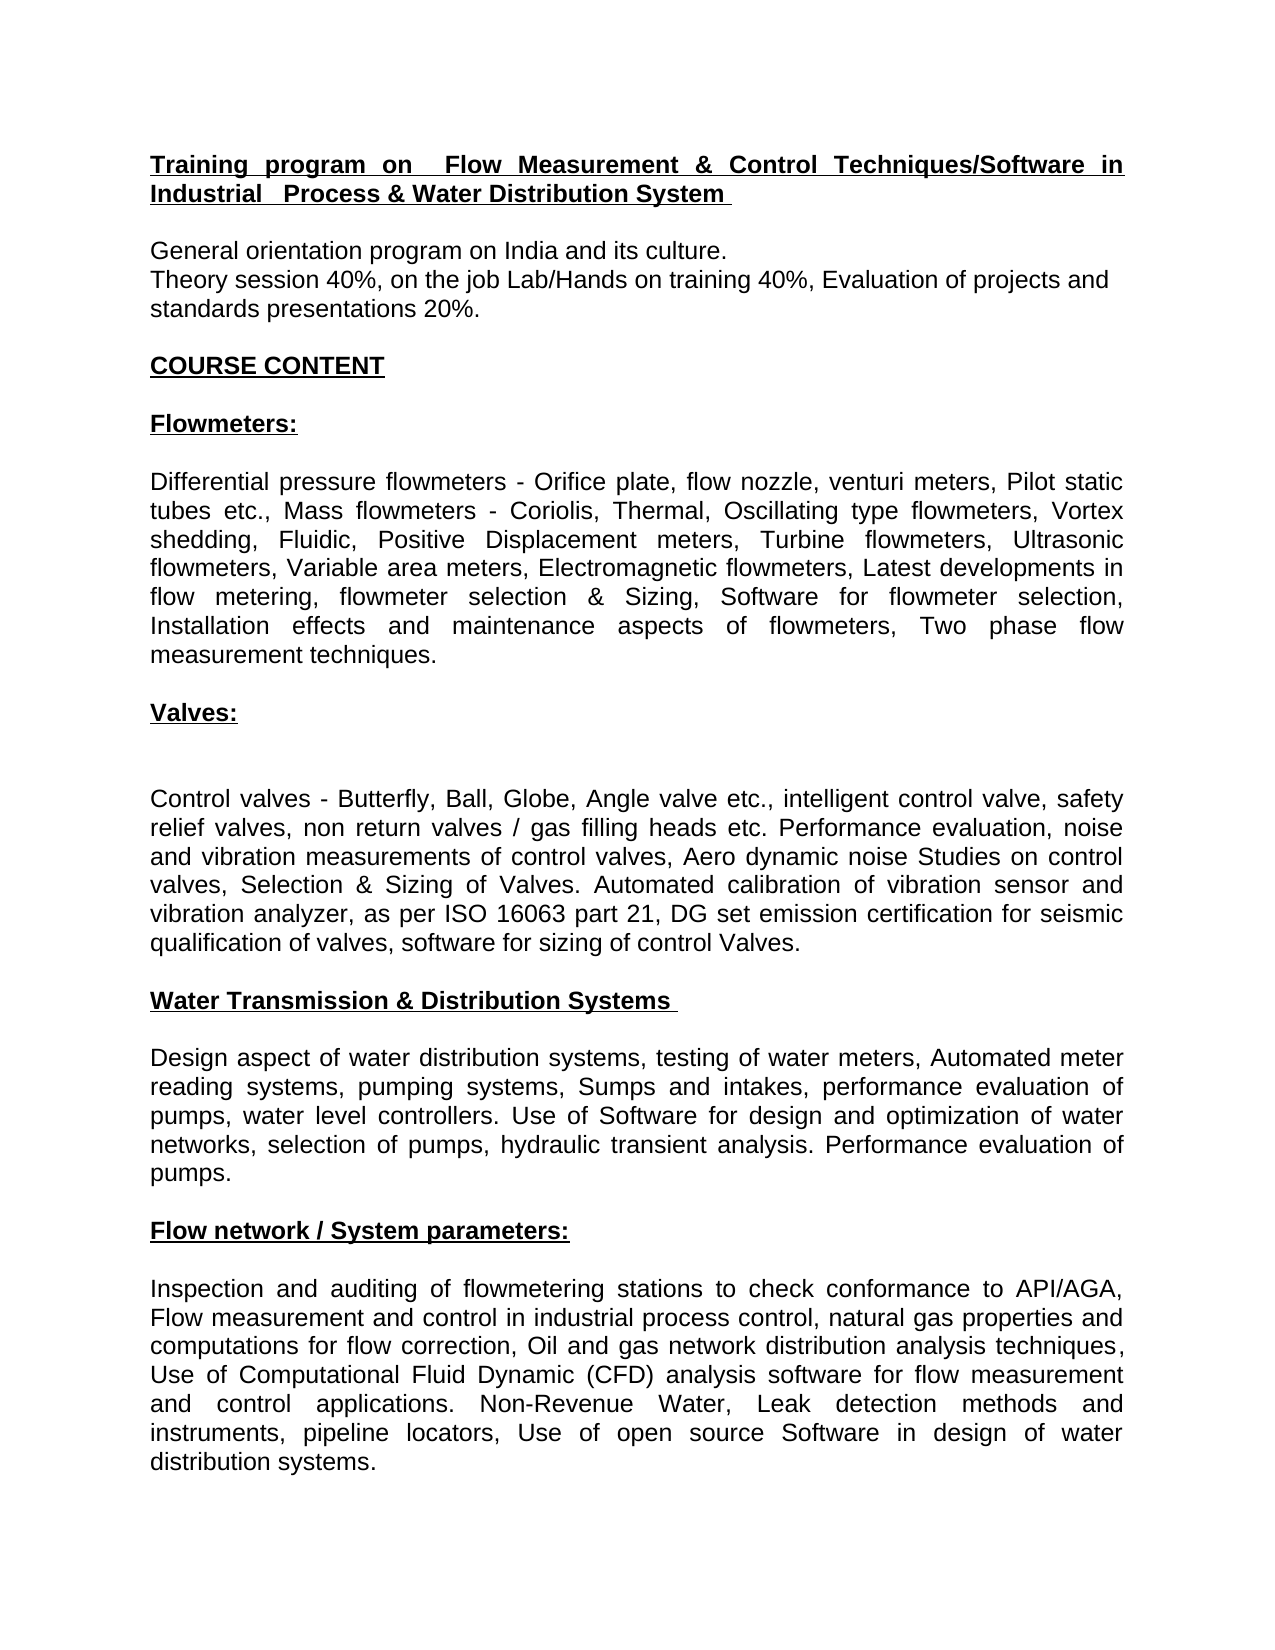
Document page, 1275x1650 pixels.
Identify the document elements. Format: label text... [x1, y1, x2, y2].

text COURSE CONTENT [150, 351, 1125, 380]
text Design aspect of water distribution systems, testing of water meters, Automated meter reading systems, pumping systems, Sumps and intakes, performance evaluation of pumps, water level controllers. Use of Software for design and optimization of water networks, selection of pumps, hydraulic transient analysis. Performance evaluation of pumps. [150, 1043, 1125, 1187]
text Theory session 40%, on the job Lab/Hands on training 40%, Evaluation of projects and standards presentations 20%. [150, 265, 1125, 322]
text Water Transmission & Distribution Systems [150, 986, 1125, 1014]
text Differential pressure flowmeters - Orifice plate, flow nozzle, venturi meters, Pilot static tubes etc., Mass flowmeters - Coriolis, Thermal, Oscillating type flowmeters, Vortex shedding, Fluidic, Positive Displacement meters, Turbine flowmeters, Ultrasonic flowmeters, Variable area meters, Electromagnetic flowmeters, Latest developments in flow metering, flowmeter selection & Sizing, Software for flowmeter selection, Installation effects and maintenance aspects of flowmeters, Two phase flow measurement techniques. [150, 467, 1125, 668]
text Training program on Flow Measurement & Control Techniques/Software in Industrial Process & Water Distribution System [150, 150, 1125, 175]
text Control valves - Butterfly, Ball, Globe, Angle valve etc., intelligent control valve, safety relief valves, non return valves / gas filling heads etc. Performance evaluation, noise and vibration measurements of control valves, Aero dynamic noise Studies on control valves, Selection & Sizing of Valves. Automated calibration of vibration sensor and vibration analyzer, as per ISO 16063 part 21, DG set emission certification for seismic qualification of valves, software for sizing of control Valves. [150, 784, 1125, 957]
text Flow network / System parameters: [150, 1216, 1125, 1245]
text Flowmeters: [150, 409, 1125, 438]
text Inspection and auditing of flowmetering stations to check conformance to API/AGA, Flow measurement and control in industrial process control, natural gas properties and computations for flow correction, Oil and gas network distribution analysis techniques, Use of Computational Fluid Dynamic (CFD) analysis software for flow measurement and control applications. Non-Revenue Water, Leak detection methods and instruments, pipeline locators, Use of open source Software in design of water distribution systems. [150, 1274, 1125, 1476]
text Valves: [150, 697, 1125, 726]
text Training program on Flow Measurement & Control Techniques/Software in Industrial Process & Water Distribution System [150, 176, 1125, 207]
text General orientation program on India and its culture. [150, 236, 1125, 265]
